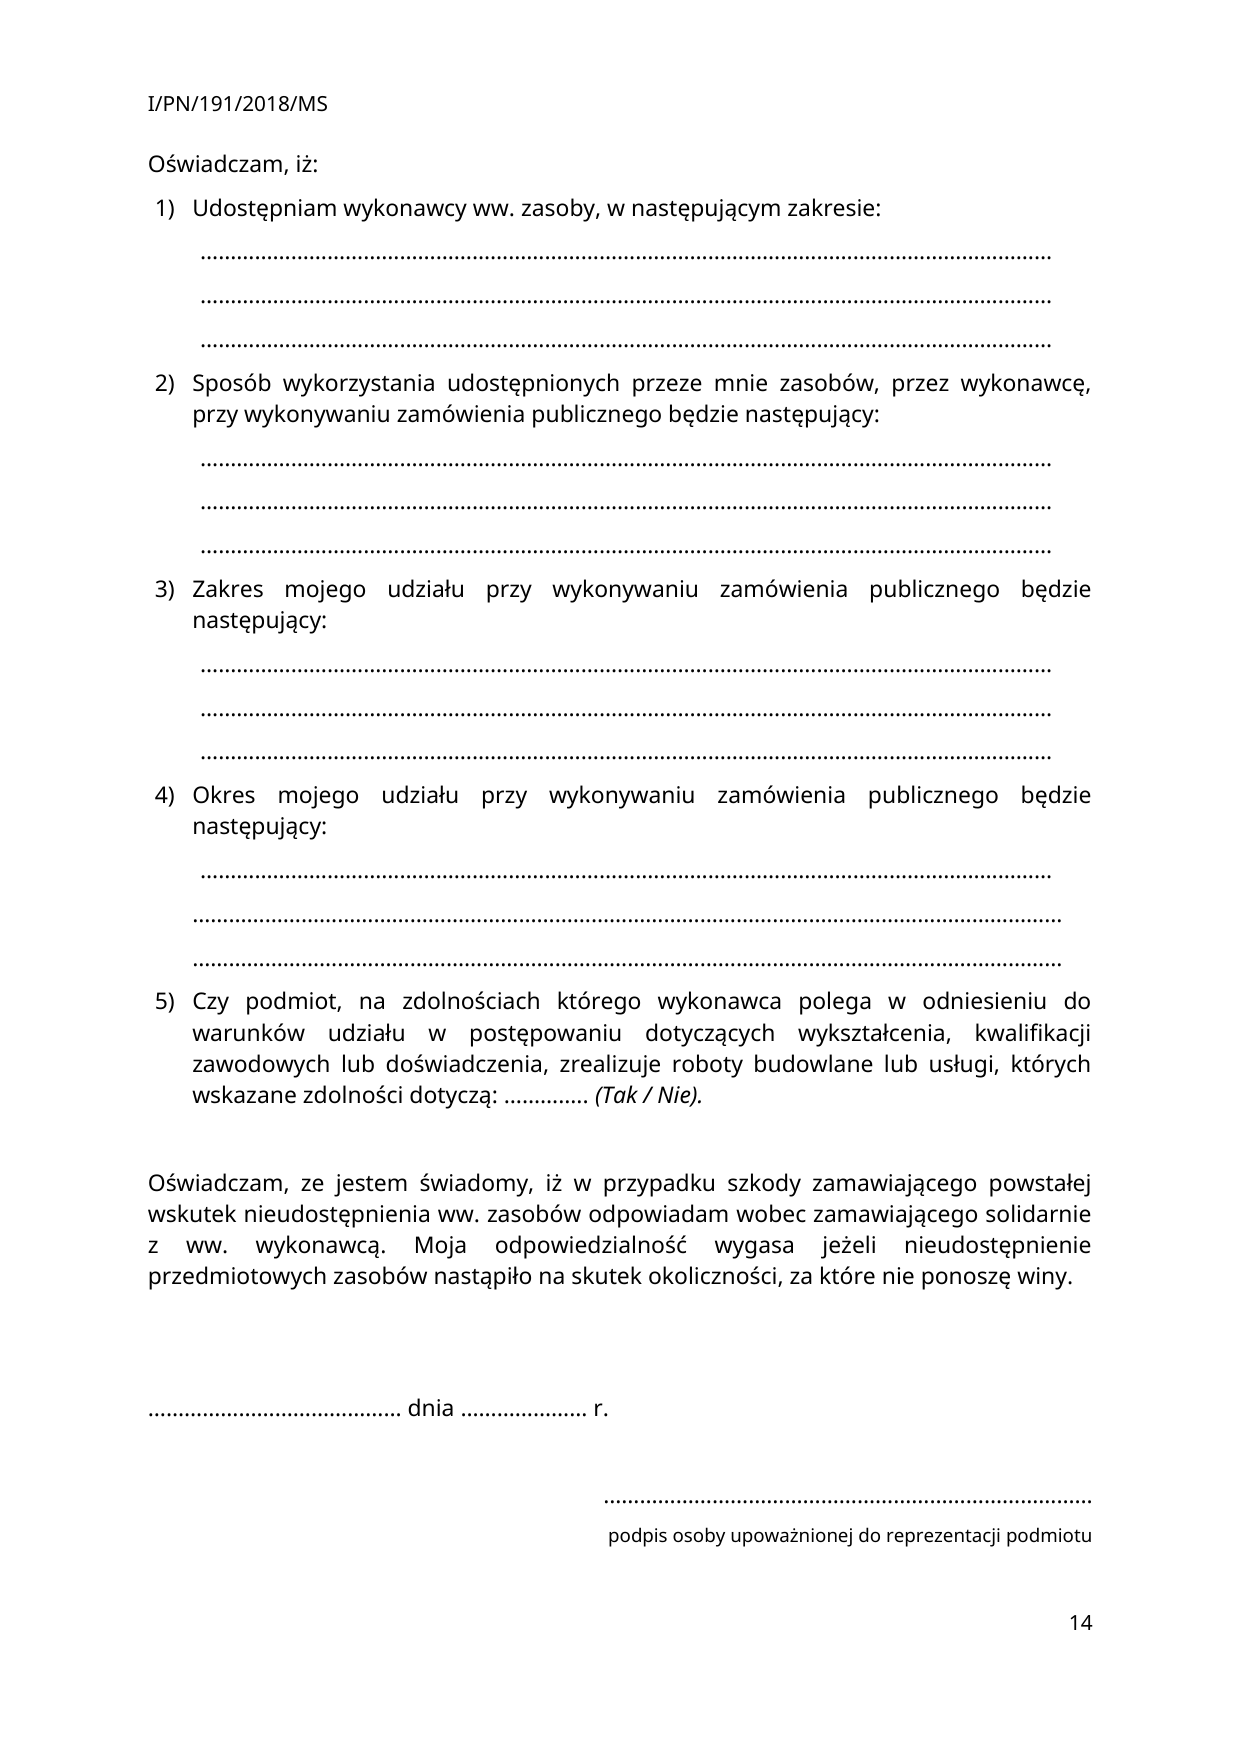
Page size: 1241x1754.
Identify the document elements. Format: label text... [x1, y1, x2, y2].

text ……………………………………………………………………………………………………………………………… [148, 898, 1092, 929]
text Oświadczam, ze jestem świadomy, iż w przypadku szkody zamawiającego powstałej wskutek nieudostępnienia ww. zasobów odpowiadam wobec zamawiającego solidarnie z ww. wykonawcą. Moja odpowiedzialność wygasa jeżeli nieudostępnienie przedmiotowych zasobów nastąpiło na skutek okoliczności, za które nie ponoszę winy. [148, 1166, 1092, 1291]
text …………………………………………………………………………………………………………………………… [200, 735, 1092, 766]
text …………………………………………………………………………………………………………………………… [200, 529, 1092, 560]
text …………………………………… dnia ………………… r. [148, 1391, 1092, 1423]
text podpis osoby upoważnionej do reprezentacji podmiotu [148, 1523, 1092, 1548]
text …………………………………………………………………………………………………………………………… [200, 323, 1092, 354]
list Zakres mojego udziału przy wykonywaniu zamówienia publicznego będzie następujący: [154, 573, 1092, 635]
list Okres mojego udziału przy wykonywaniu zamówienia publicznego będzie następujący: [154, 779, 1092, 841]
list Sposób wykorzystania udostępnionych przeze mnie zasobów, przez wykonawcę, przy wykonywaniu zamówienia publicznego będzie następujący: [154, 366, 1092, 429]
text …………………………………………………………………………………………………………………………… [200, 235, 1092, 266]
text …………………………………………………………………………………………………………………………… [200, 854, 1092, 885]
text ……………………………………………………………………………………………………………………………… [148, 941, 1092, 973]
list Czy podmiot, na zdolnościach którego wykonawca polega w odniesieniu do warunków udziału w postępowaniu dotyczących wykształcenia, kwalifikacji zawodowych lub doświadczenia, zrealizuje roboty budowlane lub usługi, których wskazane zdolności dotyczą: ………….. (Tak / Nie). [154, 985, 1092, 1110]
text …………………………………………………………………………………………………………………………… [200, 279, 1092, 310]
text …………………………………………………………………………………………………………………………… [200, 691, 1092, 723]
text …………………………………………………………………………………………………………………………… [200, 485, 1092, 516]
text ……………………………………………………………………… [148, 1479, 1092, 1510]
list Udostępniam wykonawcy ww. zasoby, w następującym zakresie: [154, 191, 1092, 223]
text …………………………………………………………………………………………………………………………… [200, 441, 1092, 473]
text Oświadczam, iż: [148, 148, 1092, 179]
text …………………………………………………………………………………………………………………………… [200, 648, 1092, 679]
